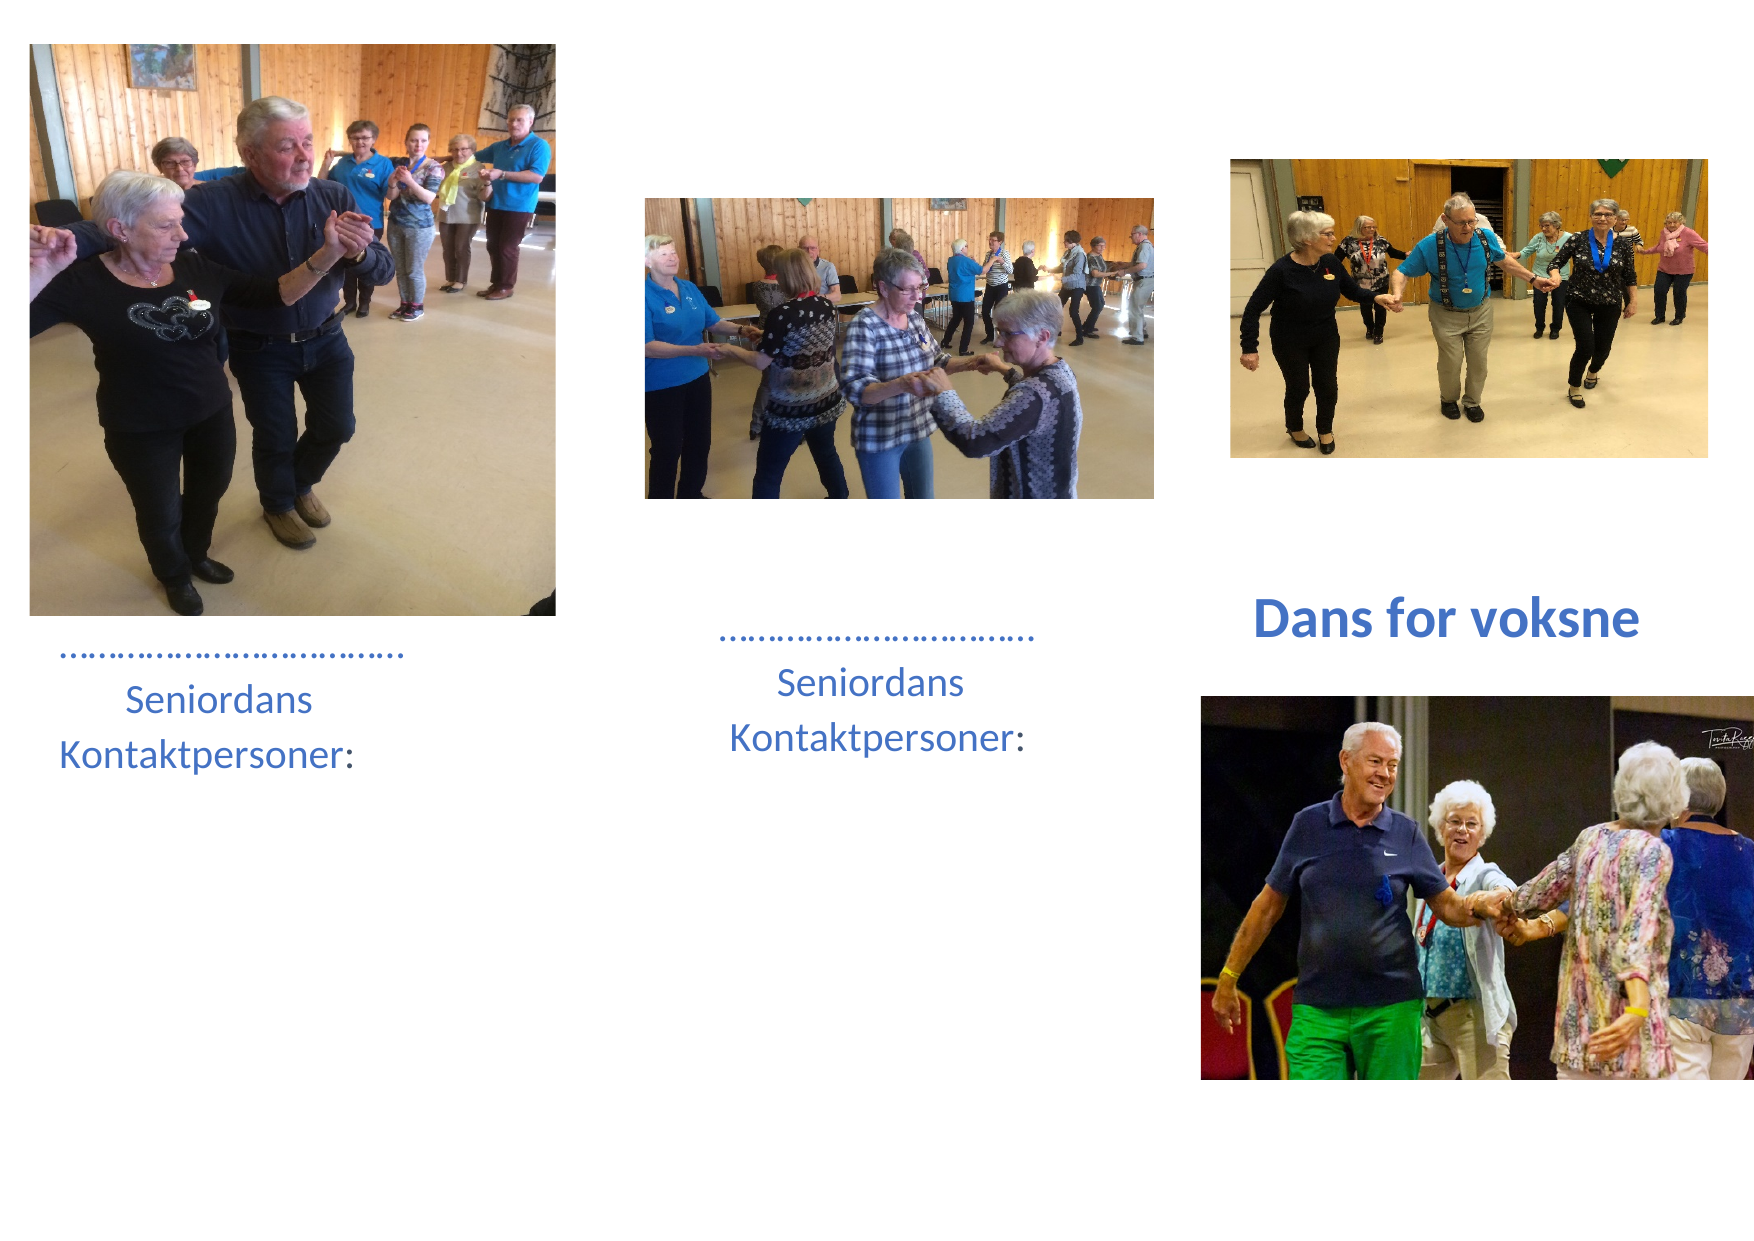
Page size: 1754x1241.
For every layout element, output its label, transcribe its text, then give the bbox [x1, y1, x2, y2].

picture [644, 198, 1154, 499]
picture [1200, 696, 1754, 1080]
list Seniordans [645, 656, 1157, 707]
list ……………………………… [59, 618, 571, 669]
picture [1230, 159, 1709, 458]
list Kontaktpersoner: [645, 711, 1157, 762]
list …………………………… [645, 601, 1157, 652]
list Seniordans Kontaktpersoner: [59, 673, 571, 778]
picture [29, 44, 556, 616]
list Dans for voksne [1201, 581, 1742, 652]
